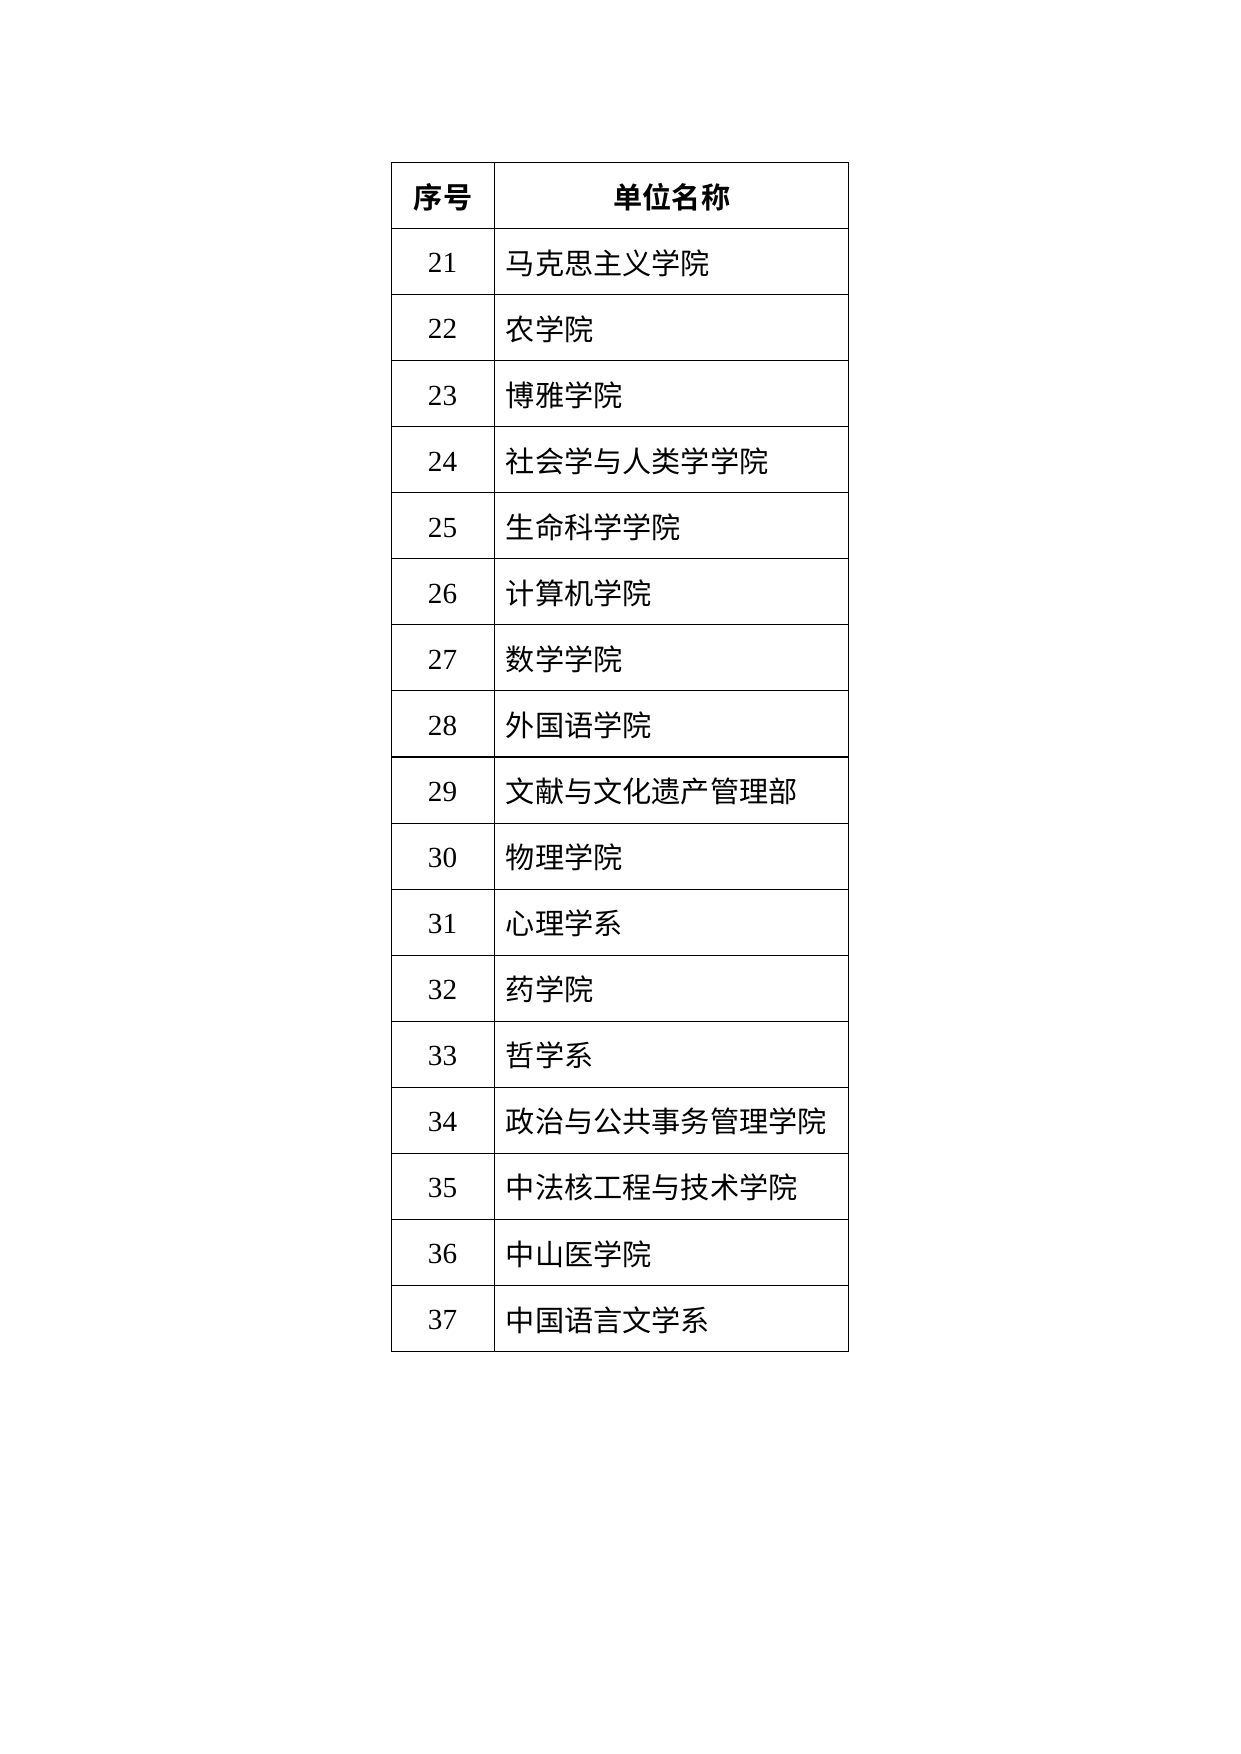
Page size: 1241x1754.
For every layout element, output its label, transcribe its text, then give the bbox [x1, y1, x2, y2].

table_cell 政治与公共事务管理学院 [495, 1088, 848, 1153]
table_header 单位名称 [495, 163, 848, 228]
table_cell 数学学院 [495, 625, 848, 690]
table_cell [392, 758, 494, 822]
table_cell [392, 1220, 494, 1285]
table_cell [392, 361, 494, 426]
table_cell 中山医学院 [495, 1220, 848, 1285]
table_cell 中国语言文学系 [495, 1286, 848, 1351]
table_cell 外国语学院 [495, 691, 848, 756]
table_cell 物理学院 [495, 824, 848, 888]
table_cell [392, 956, 494, 1021]
table_cell [392, 890, 494, 954]
table_cell 哲学系 [495, 1022, 848, 1087]
table_cell [392, 559, 494, 624]
table_cell [392, 229, 494, 294]
table_cell 药学院 [495, 956, 848, 1021]
table_cell [392, 295, 494, 360]
table_cell [392, 1154, 494, 1219]
table_cell [392, 1286, 494, 1351]
table_cell 社会学与人类学学院 [495, 427, 848, 492]
table_cell 文献与文化遗产管理部 [495, 758, 848, 822]
table_cell [392, 625, 494, 690]
table_cell 农学院 [495, 295, 848, 360]
table_cell [392, 1022, 494, 1087]
table_cell [392, 1088, 494, 1153]
table_cell 计算机学院 [495, 559, 848, 624]
table_cell 生命科学学院 [495, 493, 848, 558]
table_cell 马克思主义学院 [495, 229, 848, 294]
table_cell 中法核工程与技术学院 [495, 1154, 848, 1219]
table_cell 心理学系 [495, 890, 848, 954]
table_header 序号 [392, 163, 494, 228]
table_cell [392, 427, 494, 492]
table_cell 博雅学院 [495, 361, 848, 426]
table_cell [392, 493, 494, 558]
table_cell [392, 824, 494, 888]
table_cell [392, 691, 494, 756]
